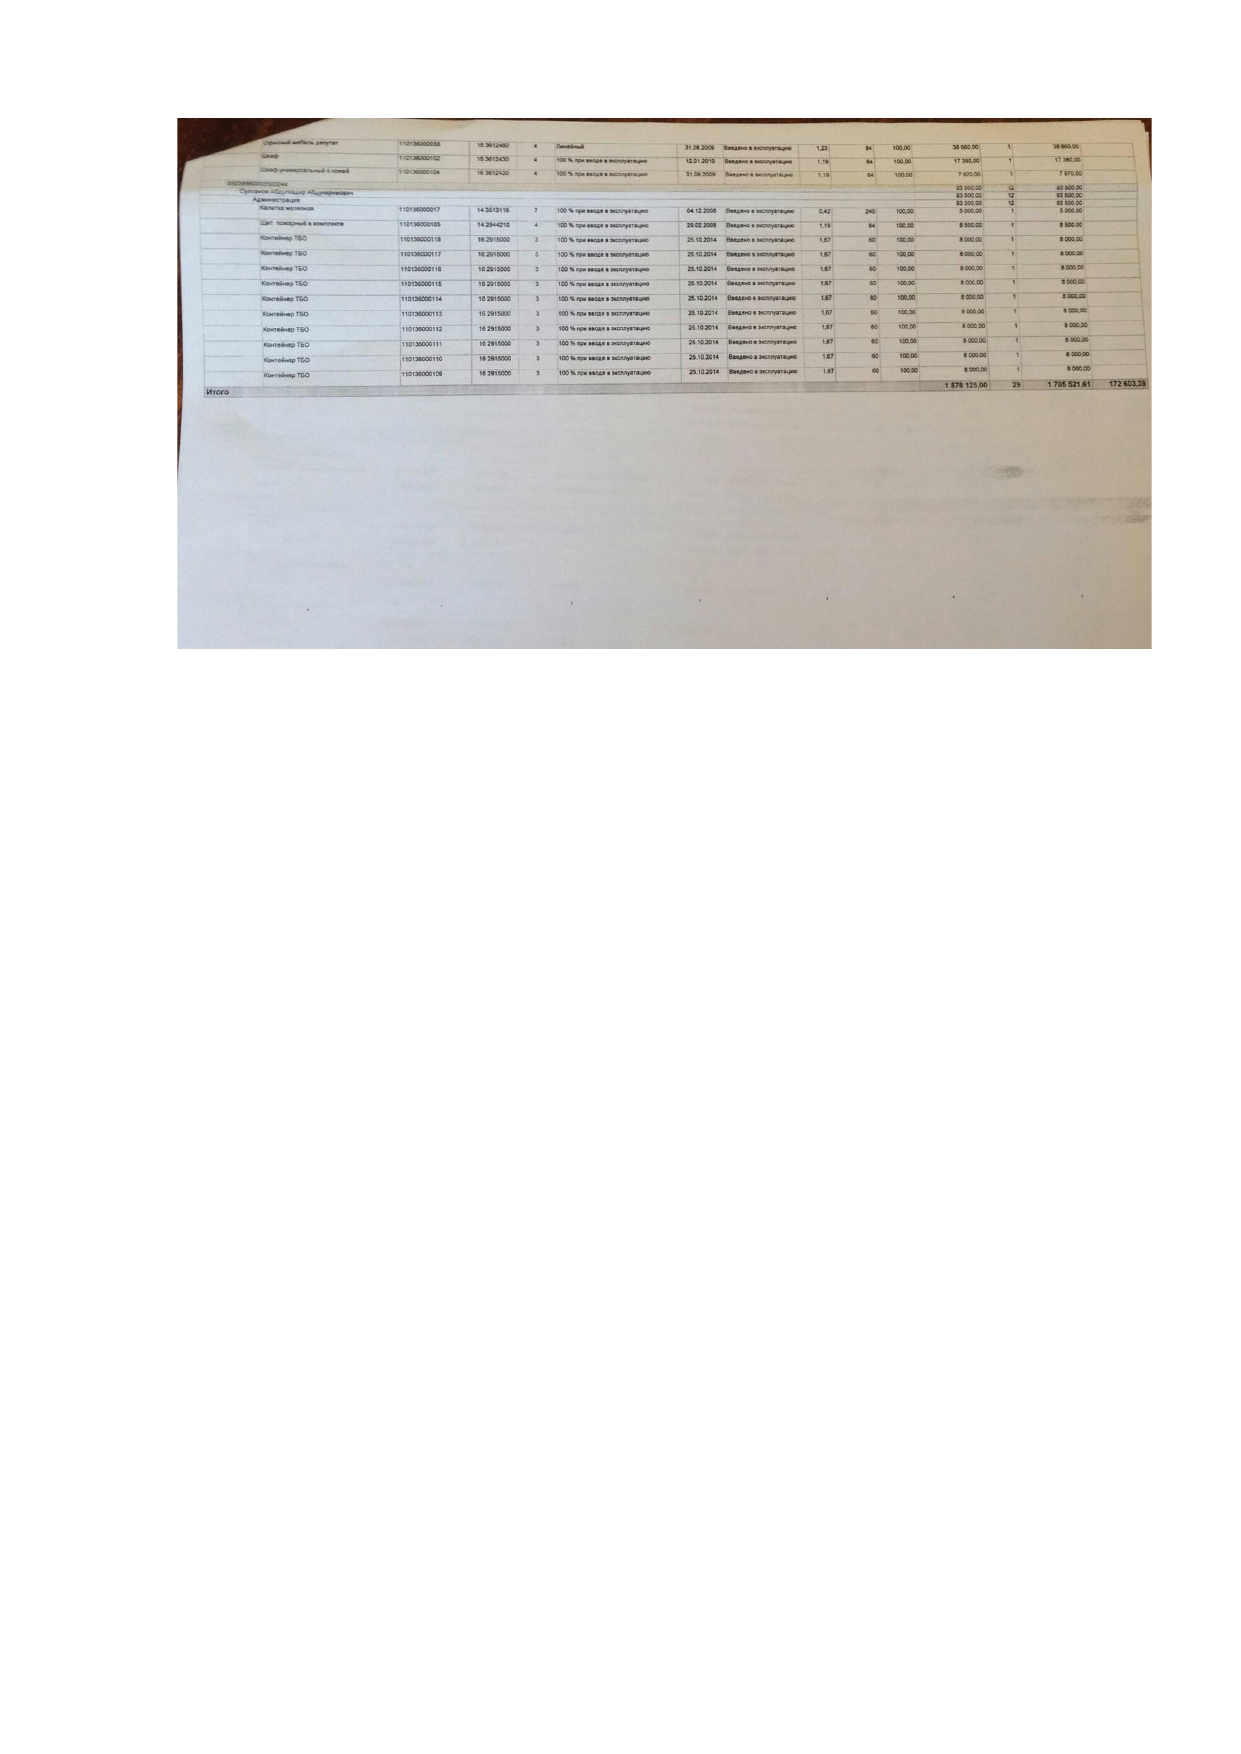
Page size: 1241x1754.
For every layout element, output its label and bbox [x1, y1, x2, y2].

picture [177, 118, 1152, 649]
